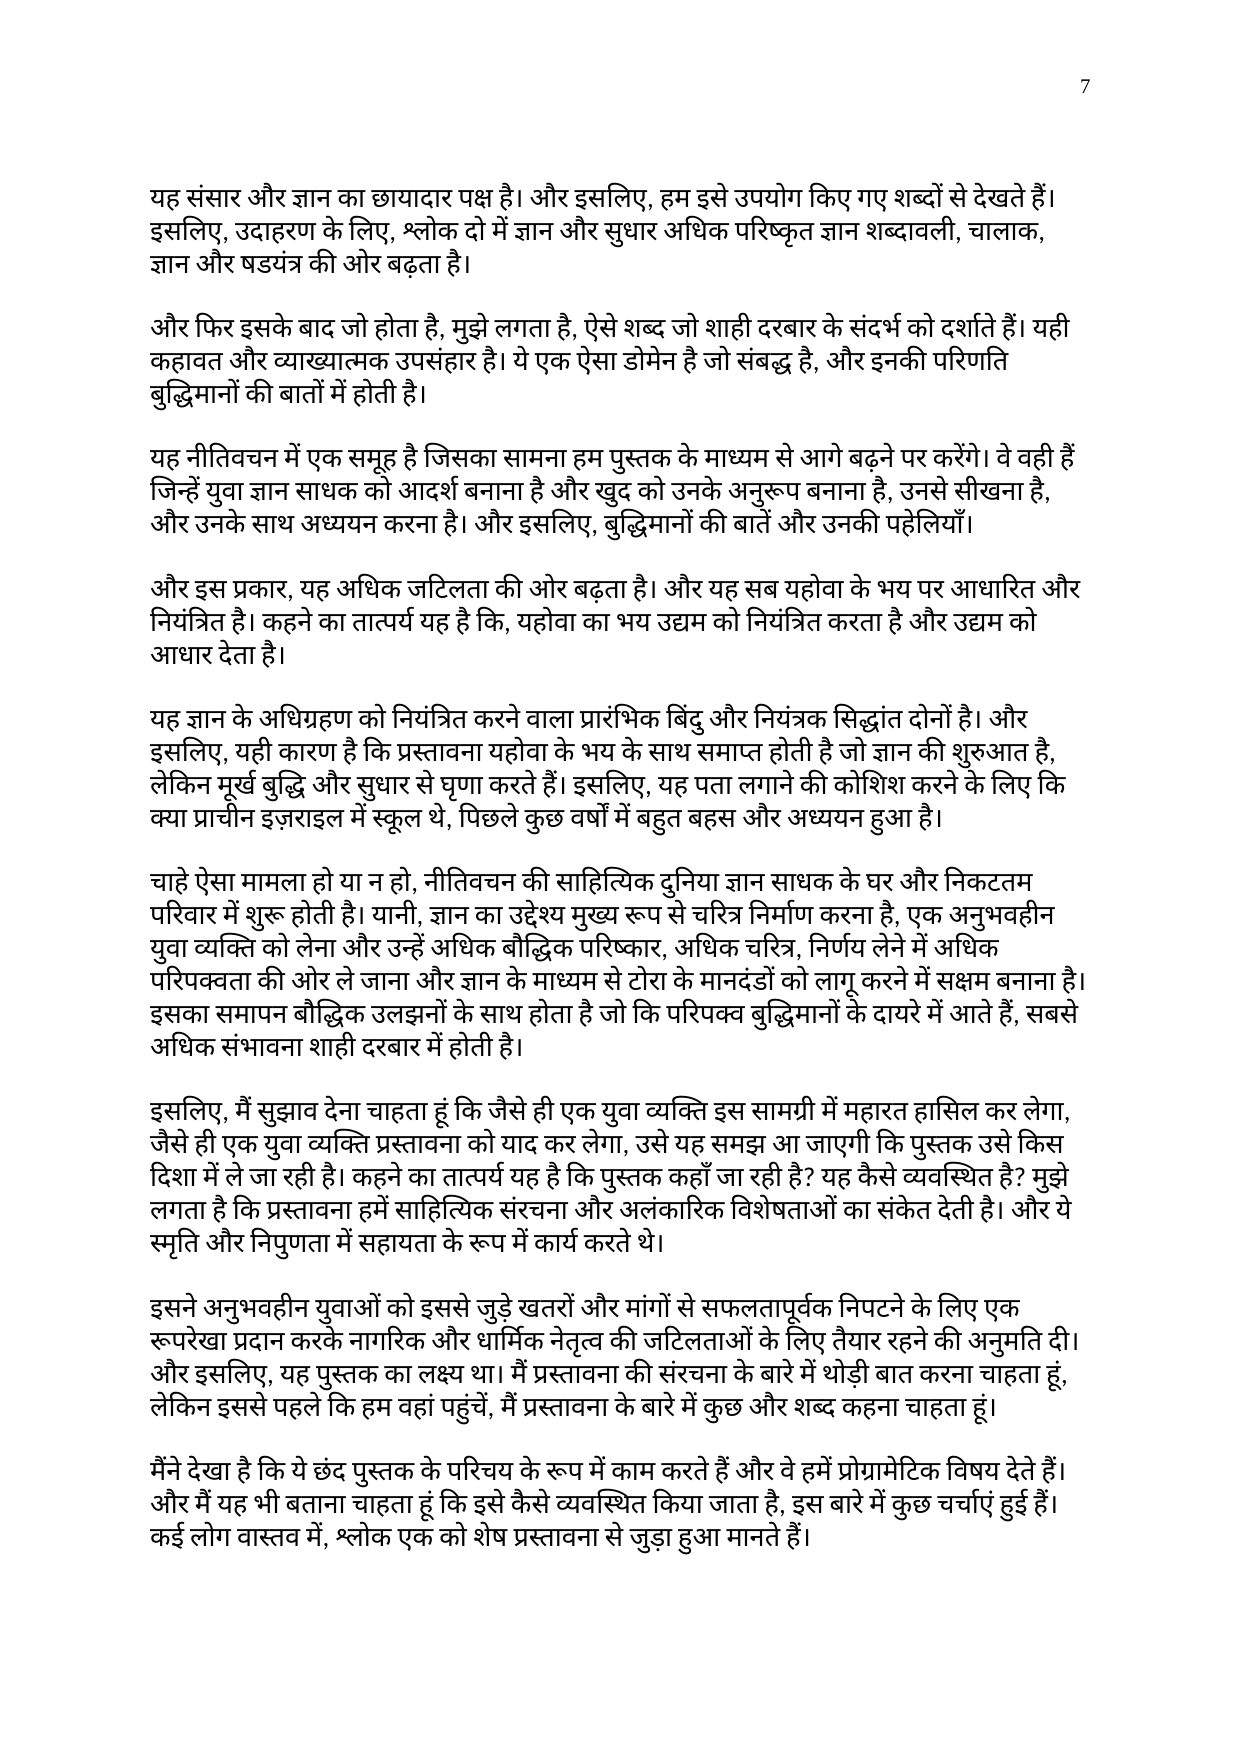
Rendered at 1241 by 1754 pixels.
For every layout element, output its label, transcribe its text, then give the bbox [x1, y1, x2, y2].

text इसने अनुभवहीन युवाओं को इससे जुड़े खतरों और मांगों से सफलतापूर्वक निपटने के लिए एक रूपरेखा प्रदान करके नागरिक और धार्मिक नेतृत्व की जटिलताओं के लिए तैयार रहने की अनुमति दी। और इसलिए, यह पुस्तक का लक्ष्य था। मैं प्रस्तावना की संरचना के बारे में थोड़ी बात करना चाहता हूं, लेकिन इससे पहले कि हम वहां पहुंचें, मैं प्रस्तावना के बारे में कुछ और शब्द कहना चाहता हूं। [150, 1291, 1090, 1423]
text इसलिए, मैं सुझाव देना चाहता हूं कि जैसे ही एक युवा व्यक्ति इस सामग्री में महारत हासिल कर लेगा, जैसे ही एक युवा व्यक्ति प्रस्तावना को याद कर लेगा, उसे यह समझ आ जाएगी कि पुस्तक उसे किस दिशा में ले जा रही है। कहने का तात्पर्य यह है कि पुस्तक कहाँ जा रही है? यह कैसे व्यवस्थित है? मुझे लगता है कि प्रस्तावना हमें साहित्यिक संरचना और अलंकारिक विशेषताओं का संकेत देती है। और ये स्मृति और निपुणता में सहायता के रूप में कार्य करते थे। [150, 1094, 1090, 1259]
text मैंने देखा है कि ये छंद पुस्तक के परिचय के रूप में काम करते हैं और वे हमें प्रोग्रामेटिक विषय देते हैं। और मैं यह भी बताना चाहता हूं कि इसे कैसे व्यवस्थित किया जाता है, इस बारे में कुछ चर्चाएं हुई हैं। कई लोग वास्तव में, श्लोक एक को शेष प्रस्तावना से जुड़ा हुआ मानते हैं। [150, 1454, 1090, 1553]
text यह नीतिवचन में एक समूह है जिसका सामना हम पुस्तक के माध्यम से आगे बढ़ने पर करेंगे। वे वही हैं जिन्हें युवा ज्ञान साधक को आदर्श बनाना है और खुद को उनके अनुरूप बनाना है, उनसे सीखना है, और उनके साथ अध्ययन करना है। और इसलिए, बुद्धिमानों की बातें और उनकी पहेलियाँ। [150, 442, 1090, 541]
text चाहे ऐसा मामला हो या न हो, नीतिवचन की साहित्यिक दुनिया ज्ञान साधक के घर और निकटतम परिवार में शुरू होती है। यानी, ज्ञान का उद्देश्य मुख्य रूप से चरित्र निर्माण करना है, एक अनुभवहीन युवा व्यक्ति को लेना और उन्हें अधिक बौद्धिक परिष्कार, अधिक चरित्र, निर्णय लेने में अधिक परिपक्वता की ओर ले जाना और ज्ञान के माध्यम से टोरा के मानदंडों को लागू करने में सक्षम बनाना है। इसका समापन बौद्धिक उलझनों के साथ होता है जो कि परिपक्व बुद्धिमानों के दायरे में आते हैं, सबसे अधिक संभावना शाही दरबार में होती है। [150, 865, 1090, 1063]
text और फिर इसके बाद जो होता है, मुझे लगता है, ऐसे शब्द जो शाही दरबार के संदर्भ को दर्शाते हैं। यही कहावत और व्याख्यात्मक उपसंहार है। ये एक ऐसा डोमेन है जो संबद्ध है, और इनकी परिणति बुद्धिमानों की बातों में होती है। [150, 311, 1090, 410]
text यह संसार और ज्ञान का छायादार पक्ष है। और इसलिए, हम इसे उपयोग किए गए शब्दों से देखते हैं। इसलिए, उदाहरण के लिए, श्लोक दो में ज्ञान और सुधार अधिक परिष्कृत ज्ञान शब्दावली, चालाक, ज्ञान और षडयंत्र की ओर बढ़ता है। [150, 181, 1090, 280]
text यह ज्ञान के अधिग्रहण को नियंत्रित करने वाला प्रारंभिक बिंदु और नियंत्रक सिद्धांत दोनों है। और इसलिए, यही कारण है कि प्रस्तावना यहोवा के भय के साथ समाप्त होती है जो ज्ञान की शुरुआत है, लेकिन मूर्ख बुद्धि और सुधार से घृणा करते हैं। इसलिए, यह पता लगाने की कोशिश करने के लिए कि क्या प्राचीन इज़राइल में स्कूल थे, पिछले कुछ वर्षों में बहुत बहस और अध्ययन हुआ है। [150, 702, 1090, 834]
text और इस प्रकार, यह अधिक जटिलता की ओर बढ़ता है। और यह सब यहोवा के भय पर आधारित और नियंत्रित है। कहने का तात्पर्य यह है कि, यहोवा का भय उद्यम को नियंत्रित करता है और उद्यम को आधार देता है। [150, 572, 1090, 671]
